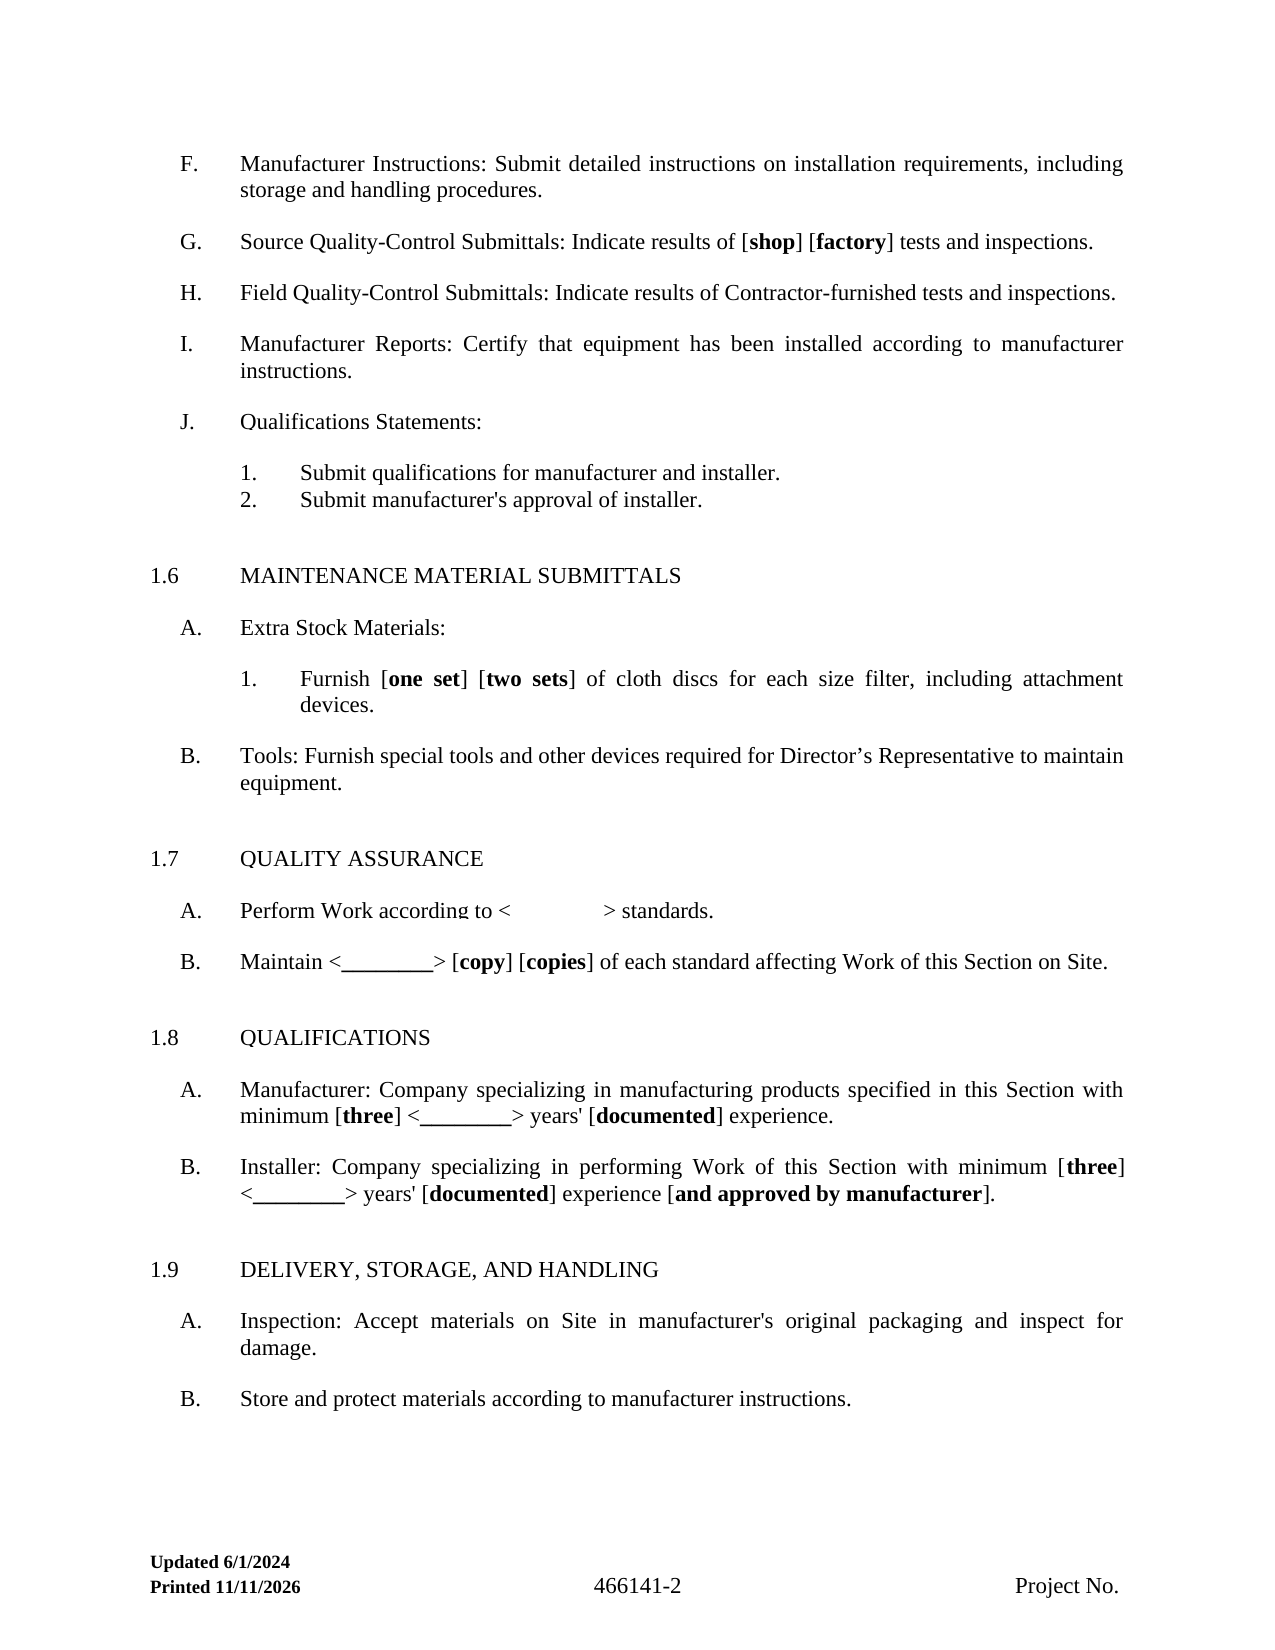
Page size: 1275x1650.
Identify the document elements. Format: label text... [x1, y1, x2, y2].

text MAINTENANCE MATERIAL SUBMITTALS [150, 562, 1125, 588]
text Manufacturer Instructions: Submit detailed instructions on installation requirements, including storage and handling procedures. [180, 150, 1125, 203]
text Field Quality-Control Submittals: Indicate results of Contractor-furnished tests and inspections. [180, 279, 1125, 305]
text Inspection: Accept materials on Site in manufacturer's original packaging and inspect for damage. [180, 1307, 1125, 1360]
text Installer: Company specializing in performing Work of this Section with minimum [three] <________> years' [documented] experience [and approved by manufacturer]. [180, 1153, 1125, 1206]
text Extra Stock Materials: [180, 613, 1125, 640]
text Source Quality-Control Submittals: Indicate results of [shop] [factory] tests and inspections. [180, 228, 1125, 254]
text QUALIFICATIONS [150, 1024, 1125, 1047]
text Perform Work according to <________> standards. [180, 897, 1125, 919]
text Furnish [one set] [two sets] of cloth discs for each size filter, including attachment devices. [240, 665, 1125, 718]
text Store and protect materials according to manufacturer instructions. [180, 1385, 1125, 1412]
text Tools: Furnish special tools and other devices required for Director’s Representative to maintain equipment. [180, 743, 1125, 795]
text Qualifications Statements: [180, 408, 1125, 430]
text QUALITY ASSURANCE [150, 845, 1125, 868]
text Manufacturer Reports: Certify that equipment has been installed according to manufacturer instructions. [180, 330, 1125, 383]
text Submit manufacturer's approval of installer. [240, 486, 1125, 512]
text Manufacturer: Company specializing in manufacturing products specified in this Section with minimum [three] <________> years' [documented] experience. [180, 1076, 1125, 1128]
text DELIVERY, STORAGE, AND HANDLING [150, 1256, 1125, 1282]
text Submit qualifications for manufacturer and installer. [240, 459, 1125, 486]
text Maintain <________> [copy] [copies] of each standard affecting Work of this Section on Site. [180, 948, 1125, 974]
